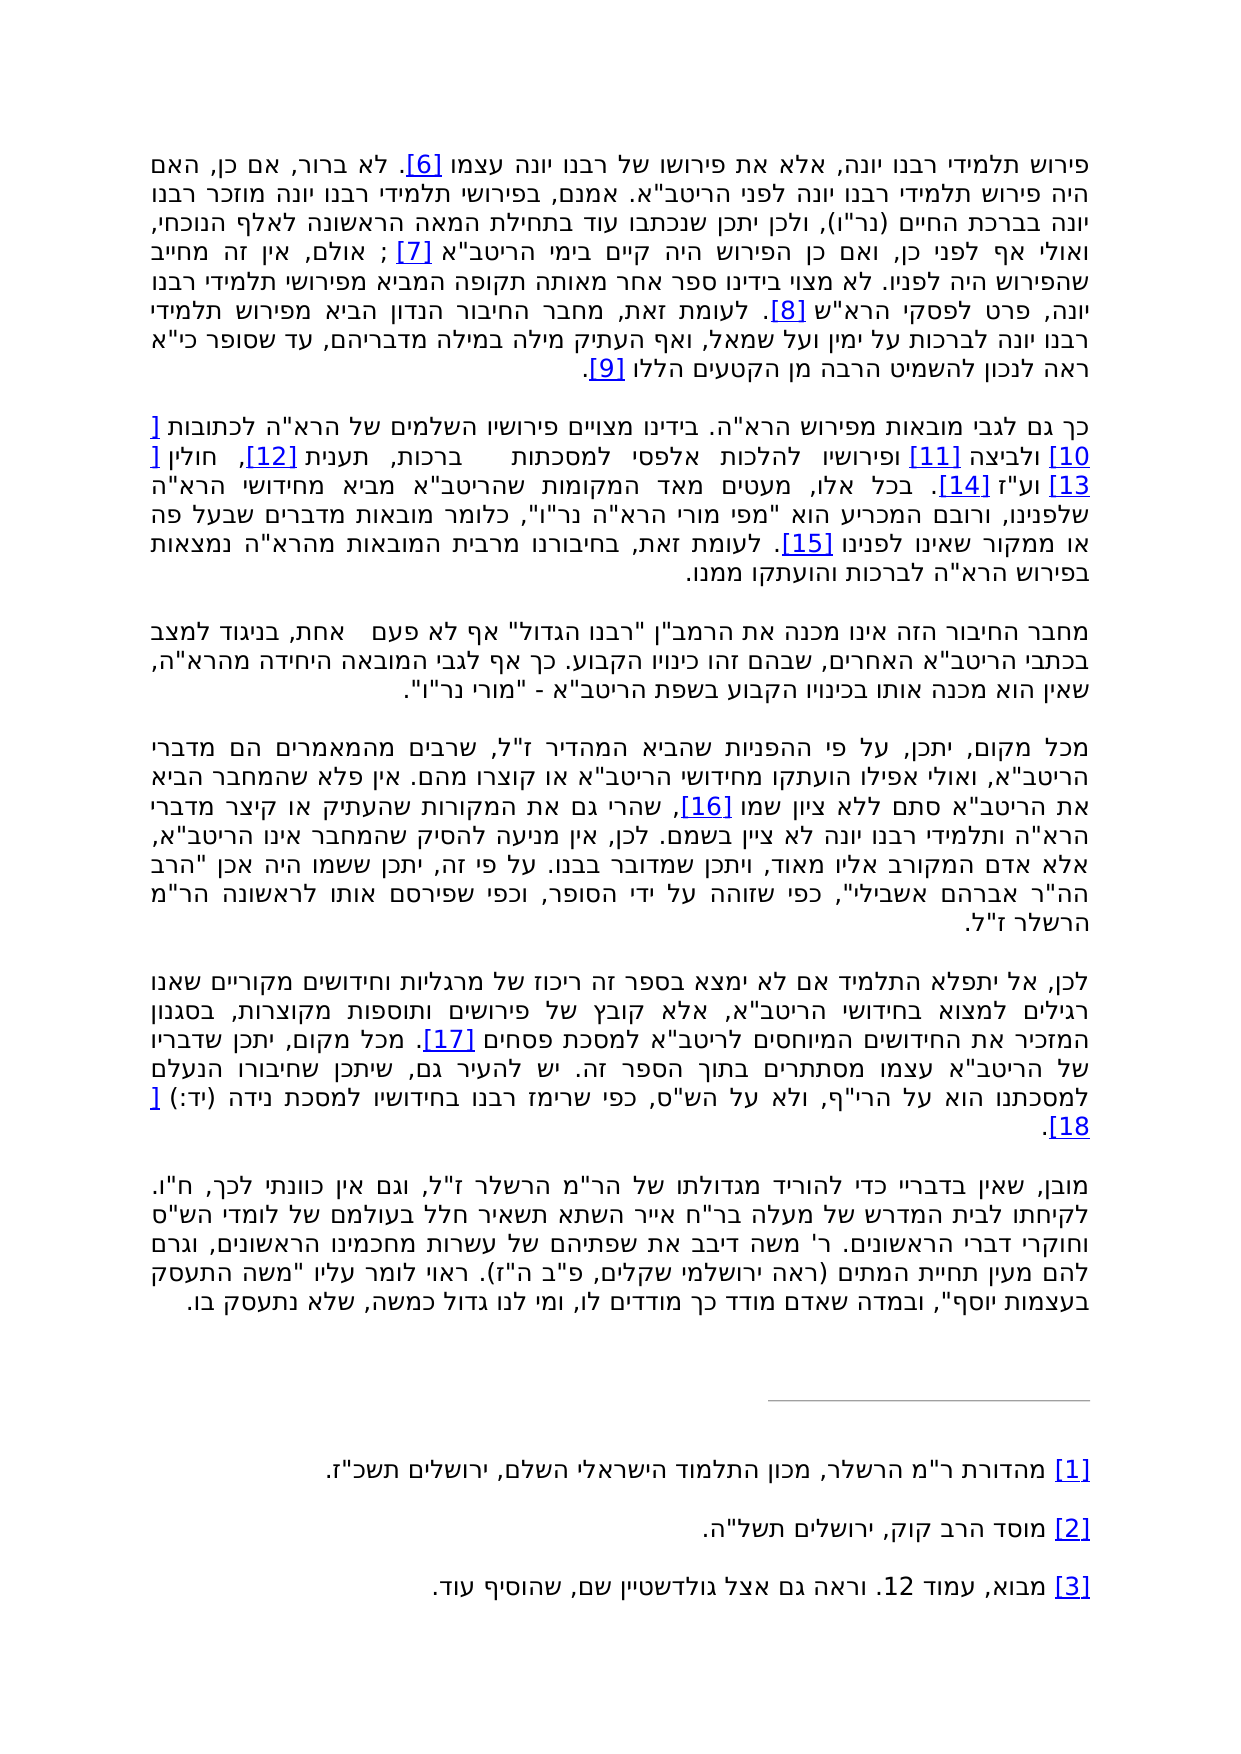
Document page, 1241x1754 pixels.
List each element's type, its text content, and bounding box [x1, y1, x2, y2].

text [2] מוסד הרב קוק, ירושלים תשל"ה. [150, 1514, 1090, 1543]
text [3] מבוא, עמוד 12. וראה גם אצל גולדשטיין שם, שהוסיף עוד. [150, 1572, 1090, 1602]
text כך גם לגבי מובאות מפירוש הרא"ה. בידינו מצויים פירושיו השלמים של הרא"ה לכתובות [10] ולביצה [11] ופירושיו להלכות אלפסי למסכתות ברכות, תענית [12], חולין [13] וע"ז [14]. בכל אלו, מעטים מאד המקומות שהריטב"א מביא מחידושי הרא"ה שלפנינו, ורובם המכריע הוא "מפי מורי הרא"ה נר"ו", כלומר מובאות מדברים שבעל פה או ממקור שאינו לפנינו [15]. לעומת זאת, בחיבורנו מרבית המובאות מהרא"ה נמצאות בפירוש הרא"ה לברכות והועתקו ממנו. [150, 412, 1090, 587]
text לכן, אל יתפלא התלמיד אם לא ימצא בספר זה ריכוז של מרגליות וחידושים מקוריים שאנו רגילים למצוא בחידושי הריטב"א, אלא קובץ של פירושים ותוספות מקוצרות, בסגנון המזכיר את החידושים המיוחסים לריטב"א למסכת פסחים [17]. מכל מקום, יתכן שדבריו של הריטב"א עצמו מסתתרים בתוך הספר זה. יש להעיר גם, שיתכן שחיבורו הנעלם למסכתנו הוא על הרי"ף, ולא על הש"ס, כפי שרימז רבנו בחידושיו למסכת נידה (יד:) [18]. [150, 967, 1090, 1142]
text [150, 150, 1090, 383]
text מובן, שאין בדבריי כדי להוריד מגדולתו של הר"מ הרשלר ז"ל, וגם אין כוונתי לכך, ח"ו. לקיחתו לבית המדרש של מעלה בר"ח אייר השתא תשאיר חלל בעולמם של לומדי הש"ס וחוקרי דברי הראשונים. ר' משה דיבב את שפתיהם של עשרות מחכמינו הראשונים, וגרם להם מעין תחיית המתים (ראה ירושלמי שקלים, פ"ב ה"ז). ראוי לומר עליו "משה התעסק בעצמות יוסף", ובמדה שאדם מודד כך מודדים לו, ומי לנו גדול כמשה, שלא נתעסק בו. [150, 1171, 1090, 1317]
text [1] מהדורת ר"מ הרשלר, מכון התלמוד הישראלי השלם, ירושלים תשכ"ז. [150, 1456, 1090, 1485]
text מכל מקום, יתכן, על פי ההפניות שהביא המהדיר ז"ל, שרבים מהמאמרים הם מדברי הריטב"א, ואולי אפילו הועתקו מחידושי הריטב"א או קוצרו מהם. אין פלא שהמחבר הביא את הריטב"א סתם ללא ציון שמו [16], שהרי גם את המקורות שהעתיק או קיצר מדברי הרא"ה ותלמידי רבנו יונה לא ציין בשמם. לכן, אין מניעה להסיק שהמחבר אינו הריטב"א, אלא אדם המקורב אליו מאוד, ויתכן שמדובר בבנו. על פי זה, יתכן ששמו היה אכן "הרב הה"ר אברהם אשבילי", כפי שזוהה על ידי הסופר, וכפי שפירסם אותו לראשונה הר"מ הרשלר ז"ל. [150, 733, 1090, 937]
text מחבר החיבור הזה אינו מכנה את הרמב"ן "רבנו הגדול" אף לא פעם אחת, בניגוד למצב בכתבי הריטב"א האחרים, שבהם זהו כינויו הקבוע. כך אף לגבי המובאה היחידה מהרא"ה, שאין הוא מכנה אותו בכינויו הקבוע בשפת הריטב"א - "מורי נר"ו". [150, 617, 1090, 704]
